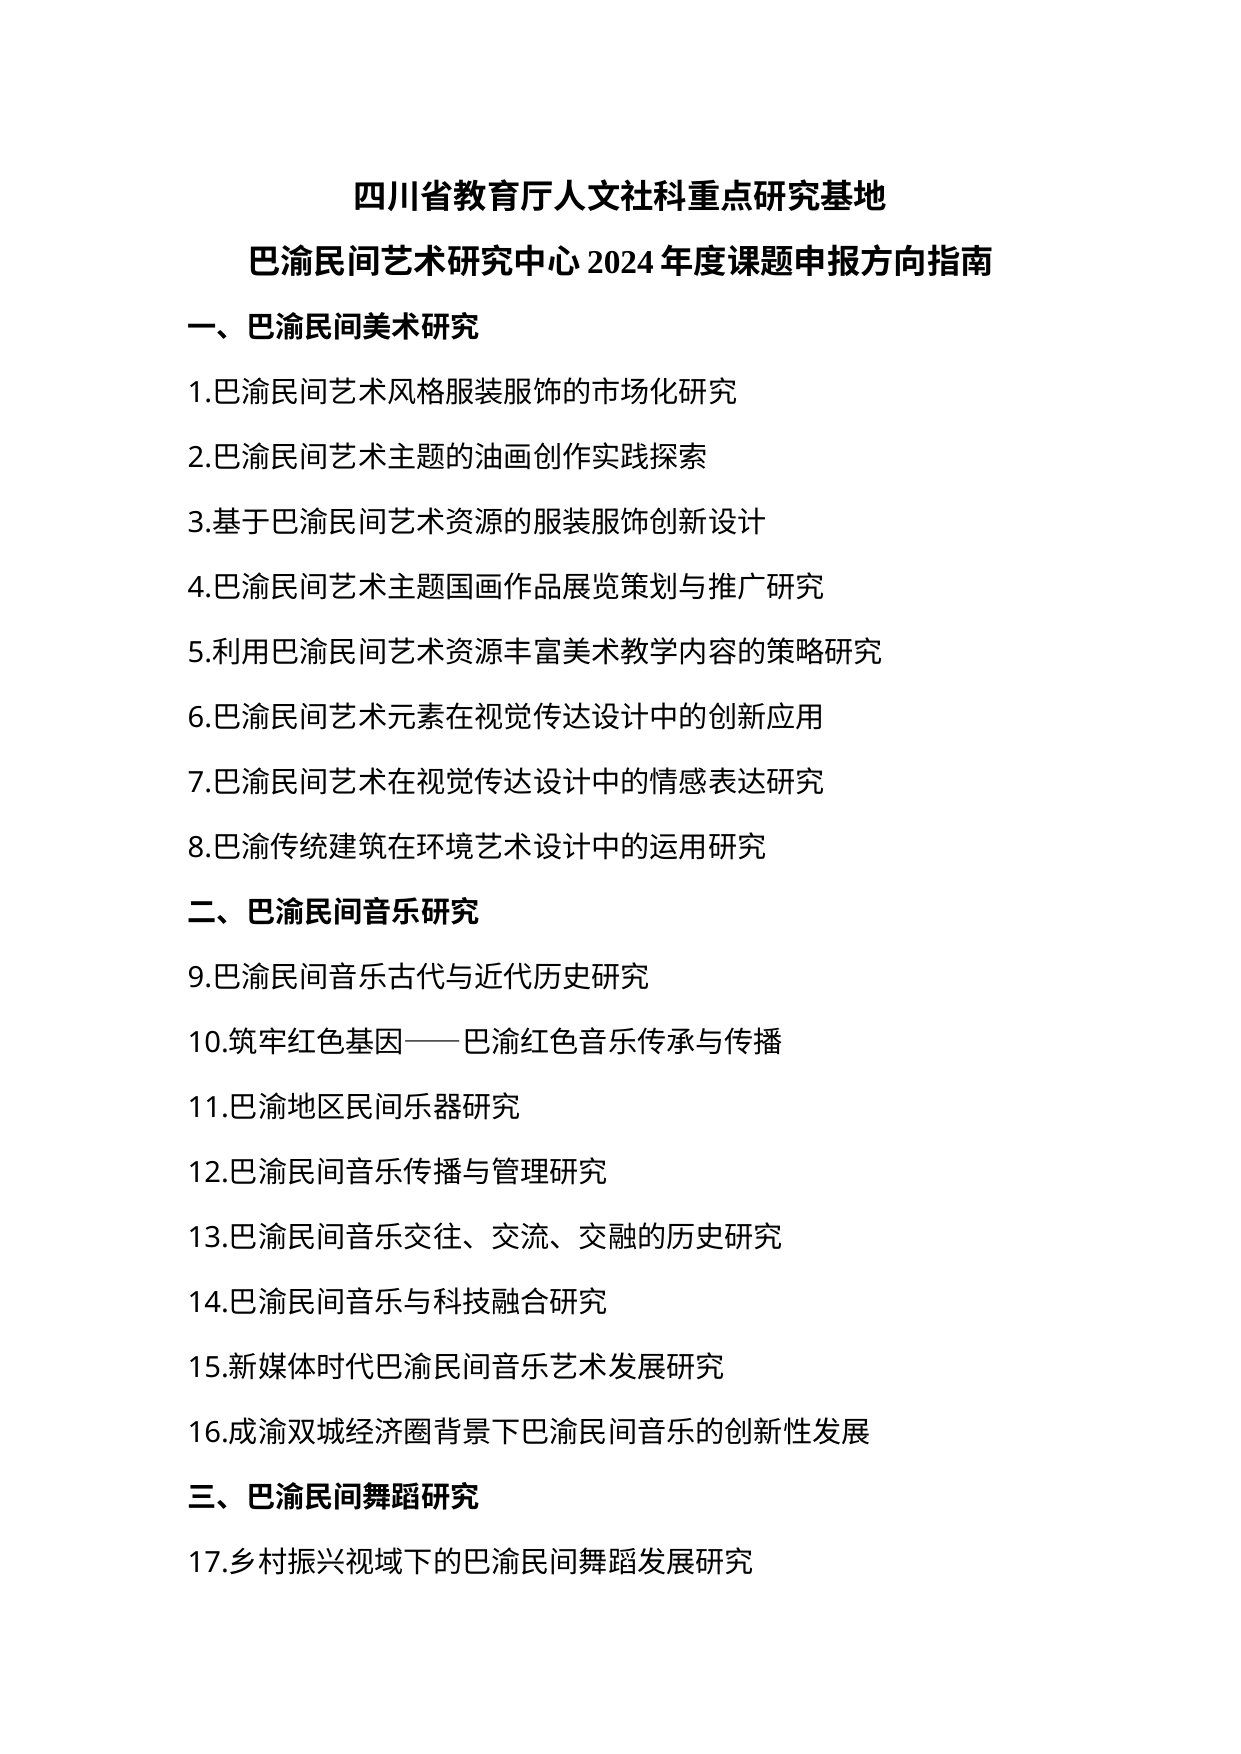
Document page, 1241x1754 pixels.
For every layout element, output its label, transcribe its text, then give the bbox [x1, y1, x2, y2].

text 1.巴渝民间艺术风格服装服饰的市场化研究 [187, 357, 1053, 422]
text 12.巴渝民间音乐传播与管理研究 [187, 1137, 1053, 1202]
text 4.巴渝民间艺术主题国画作品展览策划与推广研究 [187, 552, 1053, 617]
text 15.新媒体时代巴渝民间音乐艺术发展研究 [187, 1332, 1053, 1397]
text 9.巴渝民间音乐古代与近代历史研究 [187, 942, 1053, 1007]
text 3.基于巴渝民间艺术资源的服装服饰创新设计 [187, 487, 1053, 552]
text 14.巴渝民间音乐与科技融合研究 [187, 1267, 1053, 1332]
list 巴渝民间舞蹈研究 [187, 1462, 1053, 1527]
text 5.利用巴渝民间艺术资源丰富美术教学内容的策略研究 [187, 617, 1053, 682]
text 四川省教育厅人文社科重点研究基地 [187, 162, 1053, 227]
text 7.巴渝民间艺术在视觉传达设计中的情感表达研究 [187, 747, 1053, 812]
text 17.乡村振兴视域下的巴渝民间舞蹈发展研究 [187, 1527, 1053, 1592]
text 8.巴渝传统建筑在环境艺术设计中的运用研究 [187, 812, 1053, 877]
text 13.巴渝民间音乐交往、交流、交融的历史研究 [187, 1202, 1053, 1267]
text 10.筑牢红色基因——巴渝红色音乐传承与传播 [187, 1007, 1053, 1072]
text 一、巴渝民间美术研究 [187, 292, 1053, 357]
text 6.巴渝民间艺术元素在视觉传达设计中的创新应用 [187, 682, 1053, 747]
text 巴渝民间艺术研究中心2024年度课题申报方向指南 [187, 227, 1053, 292]
text 2.巴渝民间艺术主题的油画创作实践探索 [187, 422, 1053, 487]
text 11.巴渝地区民间乐器研究 [187, 1072, 1053, 1137]
text 16.成渝双城经济圈背景下巴渝民间音乐的创新性发展 [187, 1397, 1053, 1462]
text 二、巴渝民间音乐研究 [187, 877, 1053, 942]
